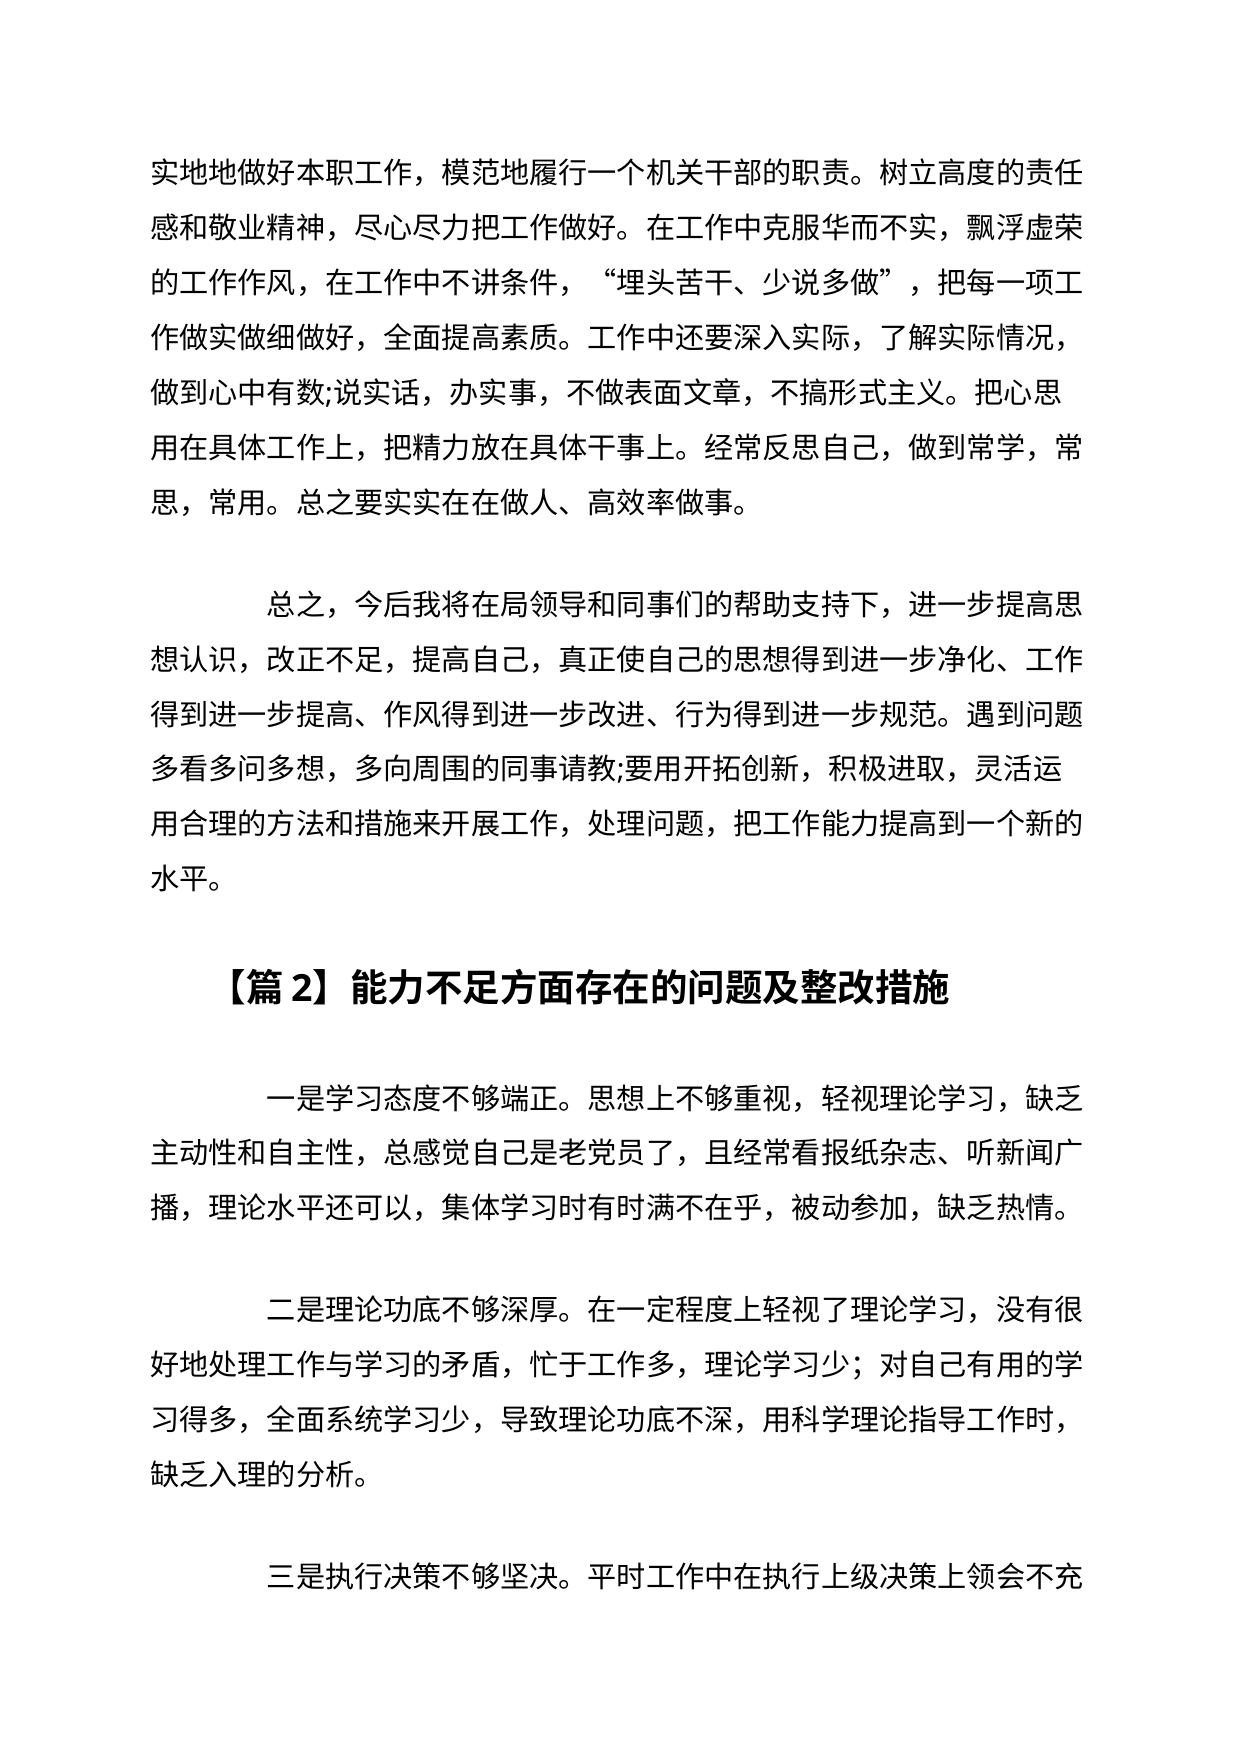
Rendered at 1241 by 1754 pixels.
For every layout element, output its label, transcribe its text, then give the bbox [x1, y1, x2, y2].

text 总之，今后我将在局领导和同事们的帮助支持下，进一步提高思想认识，改正不足，提高自己，真正使自己的思想得到进一步净化、工作得到进一步提高、作风得到进一步改进、行为得到进一步规范。遇到问题多看多问多想，多向周围的同事请教;要用开拓创新，积极进取，灵活运用合理的方法和措施来开展工作，处理问题，把工作能力提高到一个新的水平。 [150, 581, 1090, 898]
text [150, 150, 1090, 522]
text 二是理论功底不够深厚。在一定程度上轻视了理论学习，没有很好地处理工作与学习的矛盾，忙于工作多，理论学习少；对自己有用的学习得多，全面系统学习少，导致理论功底不深，用科学理论指导工作时，缺乏入理的分析。 [150, 1287, 1090, 1494]
text 【篇2】能力不足方面存在的问题及整改措施 [150, 958, 1090, 1012]
text 一是学习态度不够端正。思想上不够重视，轻视理论学习，缺乏主动性和自主性，总感觉自己是老党员了，且经常看报纸杂志、听新闻广播，理论水平还可以，集体学习时有时满不在乎，被动参加，缺乏热情。 [150, 1075, 1090, 1227]
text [150, 1553, 1090, 1596]
